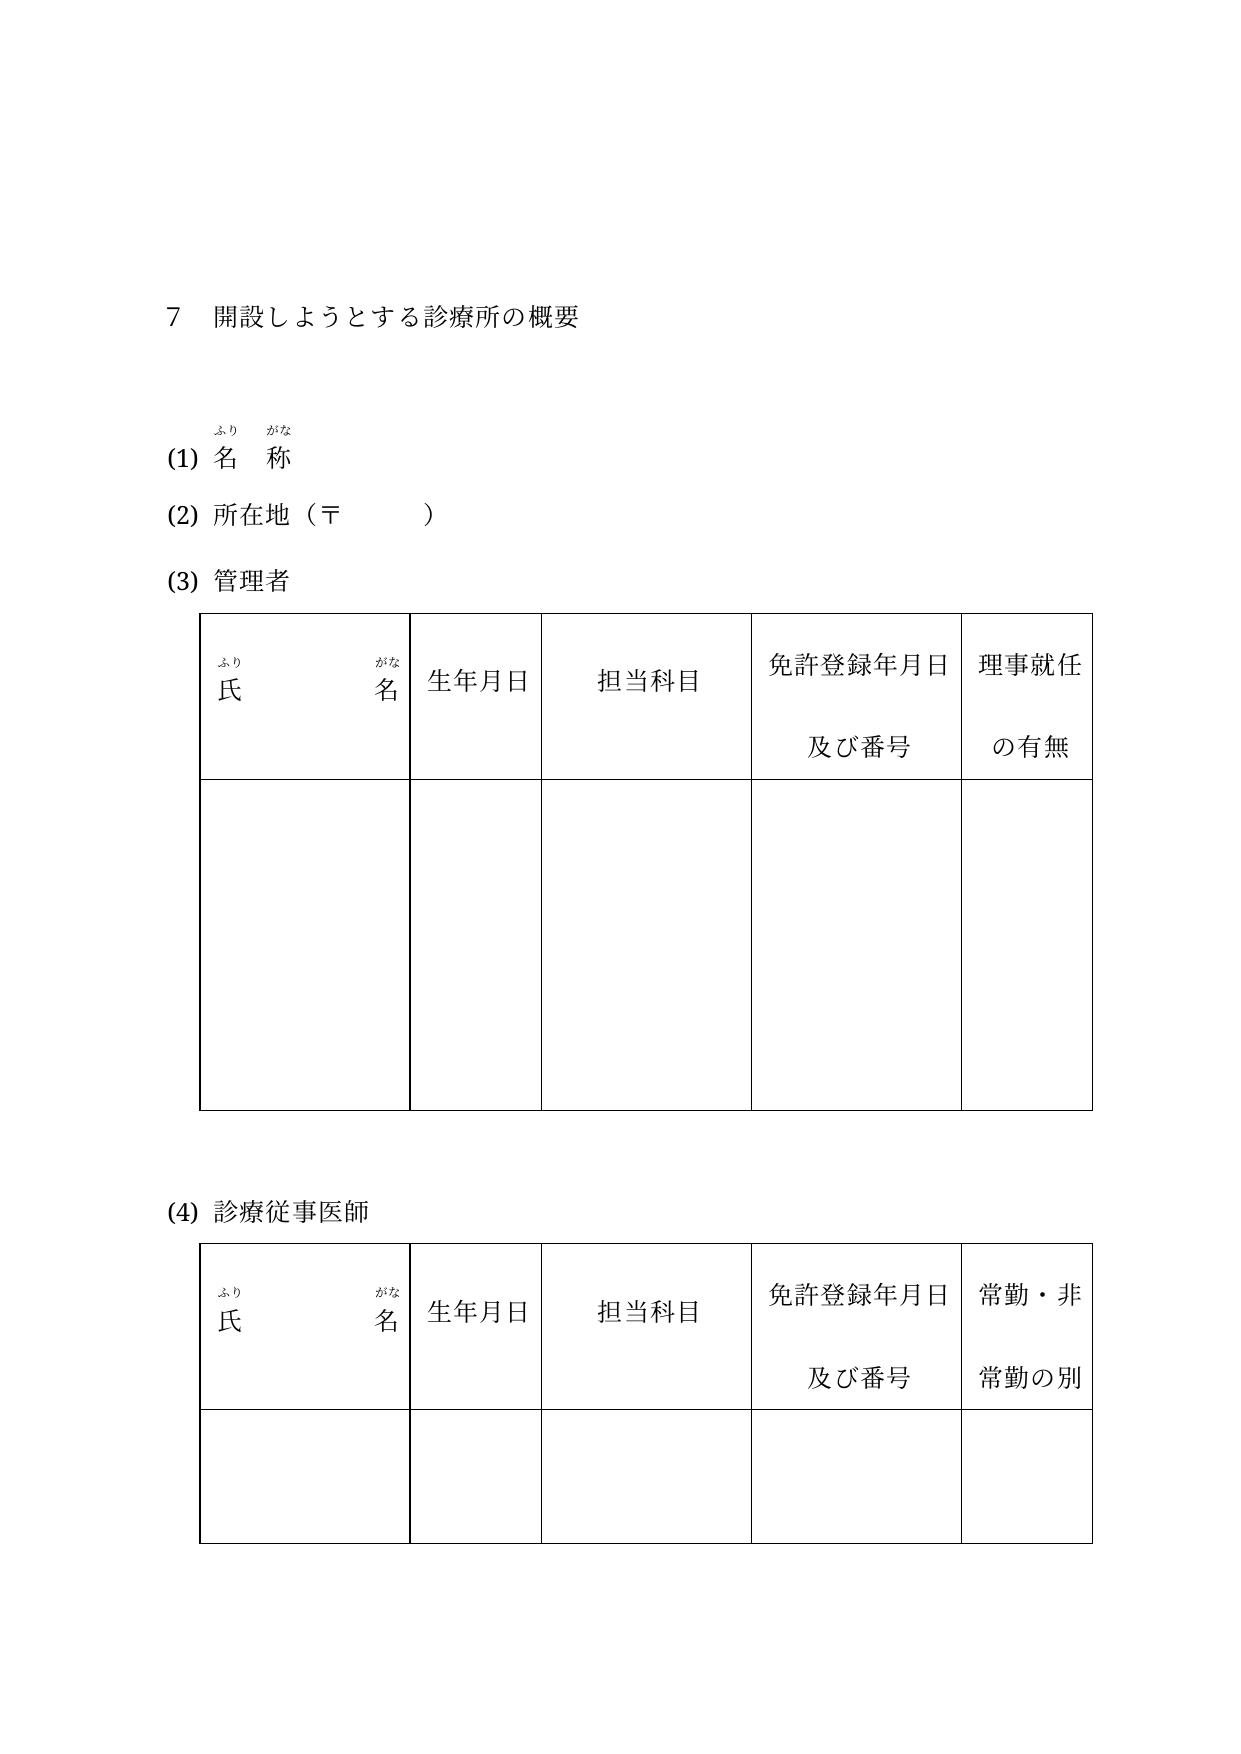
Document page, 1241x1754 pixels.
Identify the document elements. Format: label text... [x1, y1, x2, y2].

table_header 常勤・非 常勤の別 [962, 1244, 1092, 1409]
table_cell [411, 1410, 541, 1542]
table_cell [542, 780, 751, 1110]
table_cell [542, 1410, 751, 1542]
text (4) 診療従事医師 [161, 1177, 1079, 1243]
table_header [201, 1244, 409, 1409]
text (2) 所在地（〒 ） [161, 481, 1079, 547]
table_header 生年月日 [411, 614, 541, 779]
table_header 免許登録年月日 及び番号 [752, 1244, 961, 1409]
table_cell [752, 1410, 961, 1542]
table_cell [752, 780, 961, 1110]
table_header 担当科目 [542, 1244, 751, 1409]
text (3) 管理者 [161, 547, 1079, 613]
table_cell [962, 780, 1092, 1110]
table_cell [962, 1410, 1092, 1542]
text ７ 開設しようとする診療所の概要 [161, 283, 1079, 349]
table_header 理事就任 の有無 [962, 614, 1092, 779]
table_cell [201, 780, 409, 1110]
table_header [201, 614, 409, 779]
table_cell [411, 780, 541, 1110]
text (1) [161, 415, 1079, 481]
table_cell [201, 1410, 409, 1542]
table_header 免許登録年月日 及び番号 [752, 614, 961, 779]
table_header 担当科目 [542, 614, 751, 779]
table_header 生年月日 [411, 1244, 541, 1409]
